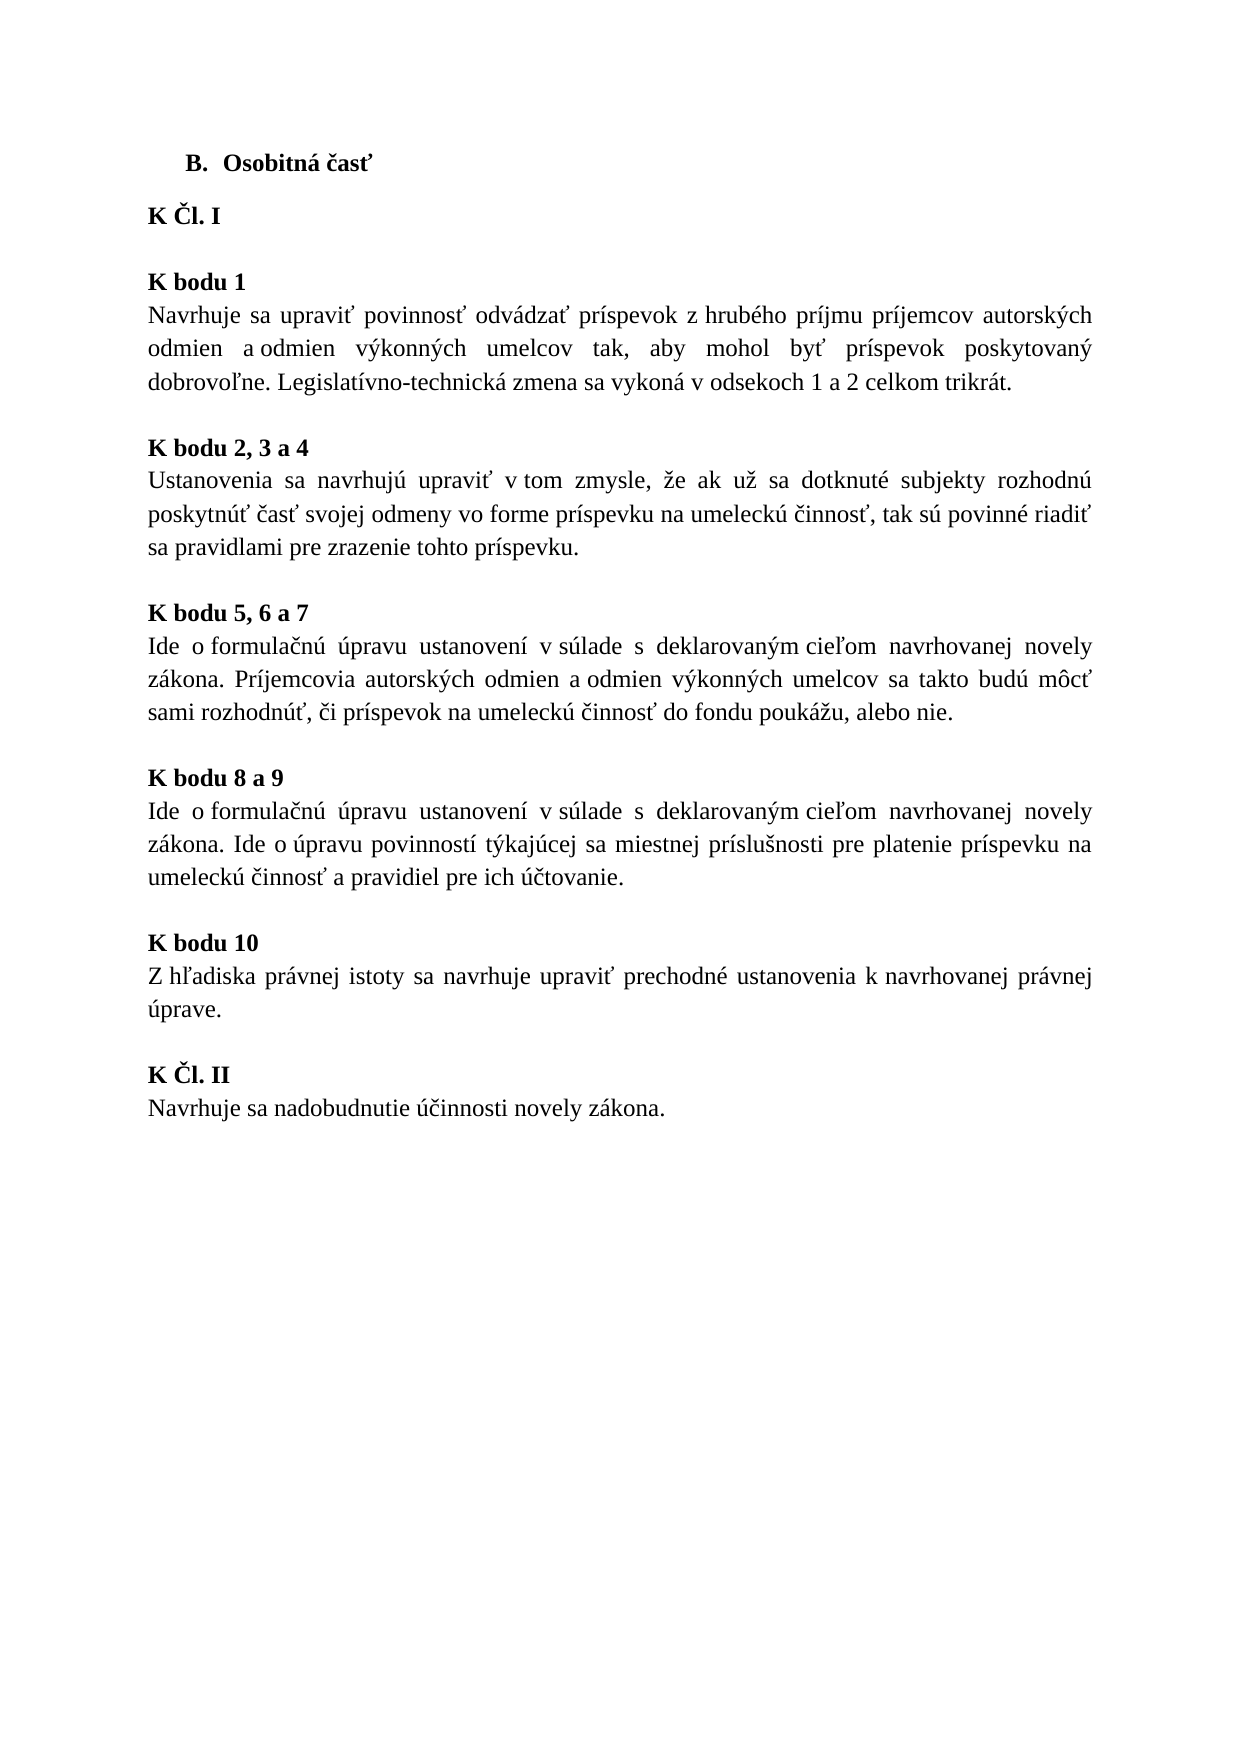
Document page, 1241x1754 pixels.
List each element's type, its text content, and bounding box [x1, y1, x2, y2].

text K bodu 1 [148, 267, 1093, 296]
text Navrhuje sa nadobudnutie účinnosti novely zákona. [148, 1093, 1093, 1122]
text Z hľadiska právnej istoty sa navrhuje upraviť prechodné ustanovenia k navrhovanej právnej úprave. [148, 961, 1093, 1023]
text Navrhuje sa upraviť povinnosť odvádzať príspevok z hrubého príjmu príjemcov autorských odmien a odmien výkonných umelcov tak, aby mohol byť príspevok poskytovaný dobrovoľne. Legislatívno-technická zmena sa vykoná v odsekoch 1 a 2 celkom trikrát. [148, 301, 1093, 395]
text K bodu 10 [148, 928, 1093, 957]
text Ide o formulačnú úpravu ustanovení v súlade s deklarovaným cieľom navrhovanej novely zákona. Príjemcovia autorských odmien a odmien výkonných umelcov sa takto budú môcť sami rozhodnúť, či príspevok na umeleckú činnosť do fondu poukážu, alebo nie. [148, 631, 1093, 726]
text K Čl. II [148, 1060, 1093, 1089]
text K bodu 5, 6 a 7 [148, 598, 1093, 626]
text K Čl. I [148, 201, 1093, 230]
text K bodu 8 a 9 [148, 763, 1093, 792]
text Ustanovenia sa navrhujú upraviť v tom zmysle, že ak už sa dotknuté subjekty rozhodnú poskytnúť časť svojej odmeny vo forme príspevku na umeleckú činnosť, tak sú povinné riadiť sa pravidlami pre zrazenie tohto príspevku. [148, 466, 1093, 560]
text K bodu 2, 3 a 4 [148, 433, 1093, 461]
text Ide o formulačnú úpravu ustanovení v súlade s deklarovaným cieľom navrhovanej novely zákona. Ide o úpravu povinností týkajúcej sa miestnej príslušnosti pre platenie príspevku na umeleckú činnosť a pravidiel pre ich účtovanie. [148, 796, 1093, 891]
list Osobitná časť [185, 148, 1093, 176]
